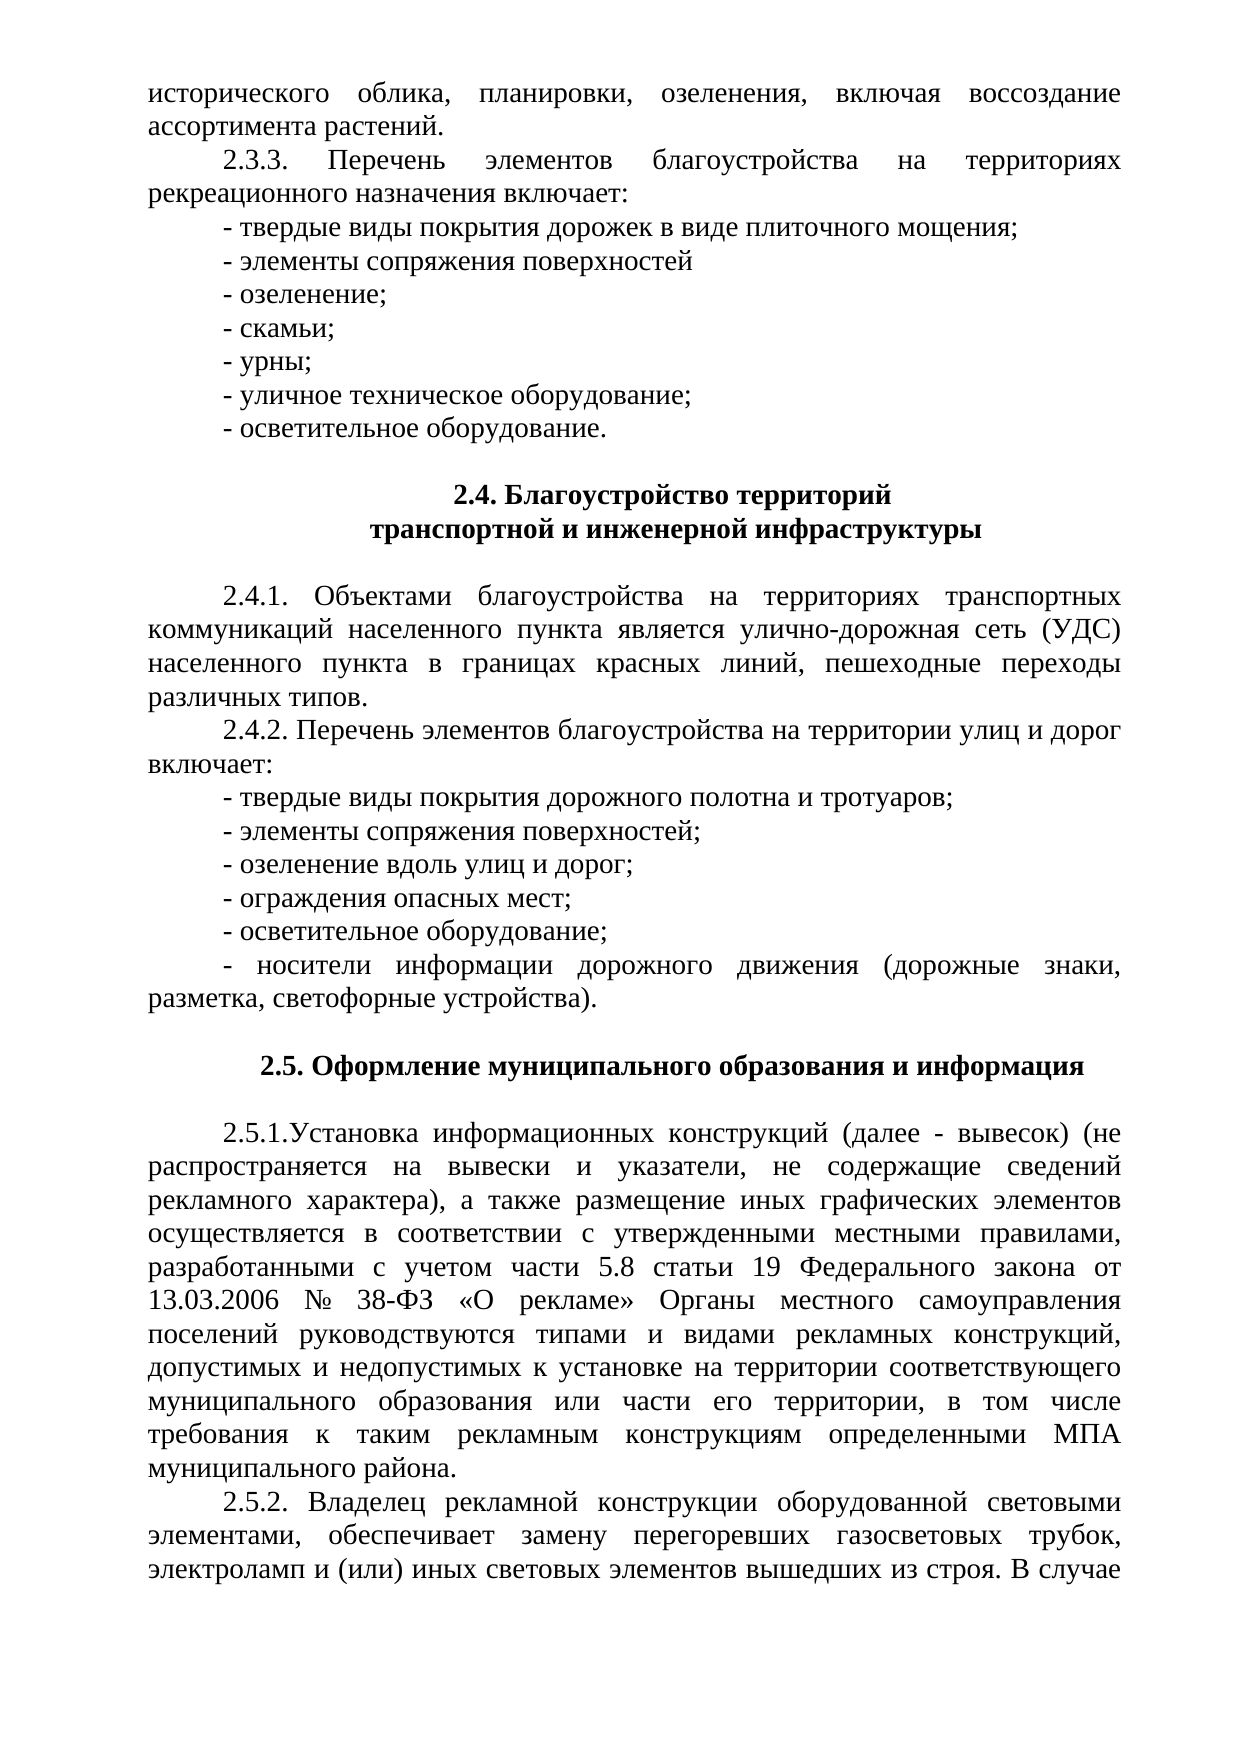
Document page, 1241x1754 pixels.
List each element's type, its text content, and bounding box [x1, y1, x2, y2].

text - скамьи; [148, 310, 1122, 343]
text - ограждения опасных мест; [148, 880, 1122, 913]
text 2.5. Оформление муниципального образования и информация [148, 1048, 1122, 1081]
text 2.4.1. Объектами благоустройства на территориях транспортных коммуникаций населенного пункта является улично-дорожная сеть (УДС) населенного пункта в границах красных линий, пешеходные переходы различных типов. [148, 578, 1122, 712]
text - осветительное оборудование; [148, 913, 1122, 947]
text - уличное техническое оборудование; [148, 377, 1122, 410]
text - элементы сопряжения поверхностей [148, 243, 1122, 276]
text - озеленение вдоль улиц и дорог; [148, 846, 1122, 880]
text - урны; [148, 343, 1122, 377]
text 2.5.1.Установка информационных конструкций (далее - вывесок) (не распространяется на вывески и указатели, не содержащие сведений рекламного характера), а также размещение иных графических элементов осуществляется в соответствии с утвержденными местными правилами, разработанными с учетом части 5.8 статьи 19 Федерального закона от 13.03.2006 № 38-ФЗ «О рекламе» Органы местного самоуправления поселений руководствуются типами и видами рекламных конструкций, допустимых и недопустимых к установке на территории соответствующего муниципального образования или части его территории, в том числе требования к таким рекламным конструкциям определенными МПА муниципального района. [148, 1115, 1122, 1484]
text 2.4. Благоустройство территорий [148, 477, 1122, 511]
text - твердые виды покрытия дорожного полотна и тротуаров; [148, 779, 1122, 813]
text 2.3.3. Перечень элементов благоустройства на территориях рекреационного назначения включает: [148, 142, 1122, 209]
text - твердые виды покрытия дорожек в виде плиточного мощения; [148, 209, 1122, 243]
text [148, 75, 1122, 142]
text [148, 1484, 1122, 1584]
text - осветительное оборудование. [148, 410, 1122, 444]
text - носители информации дорожного движения (дорожные знаки, разметка, светофорные устройства). [148, 947, 1122, 1014]
text 2.4.2. Перечень элементов благоустройства на территории улиц и дорог включает: [148, 712, 1122, 779]
text - элементы сопряжения поверхностей; [148, 813, 1122, 846]
text транспортной и инженерной инфраструктуры [148, 511, 1122, 544]
text - озеленение; [148, 276, 1122, 310]
